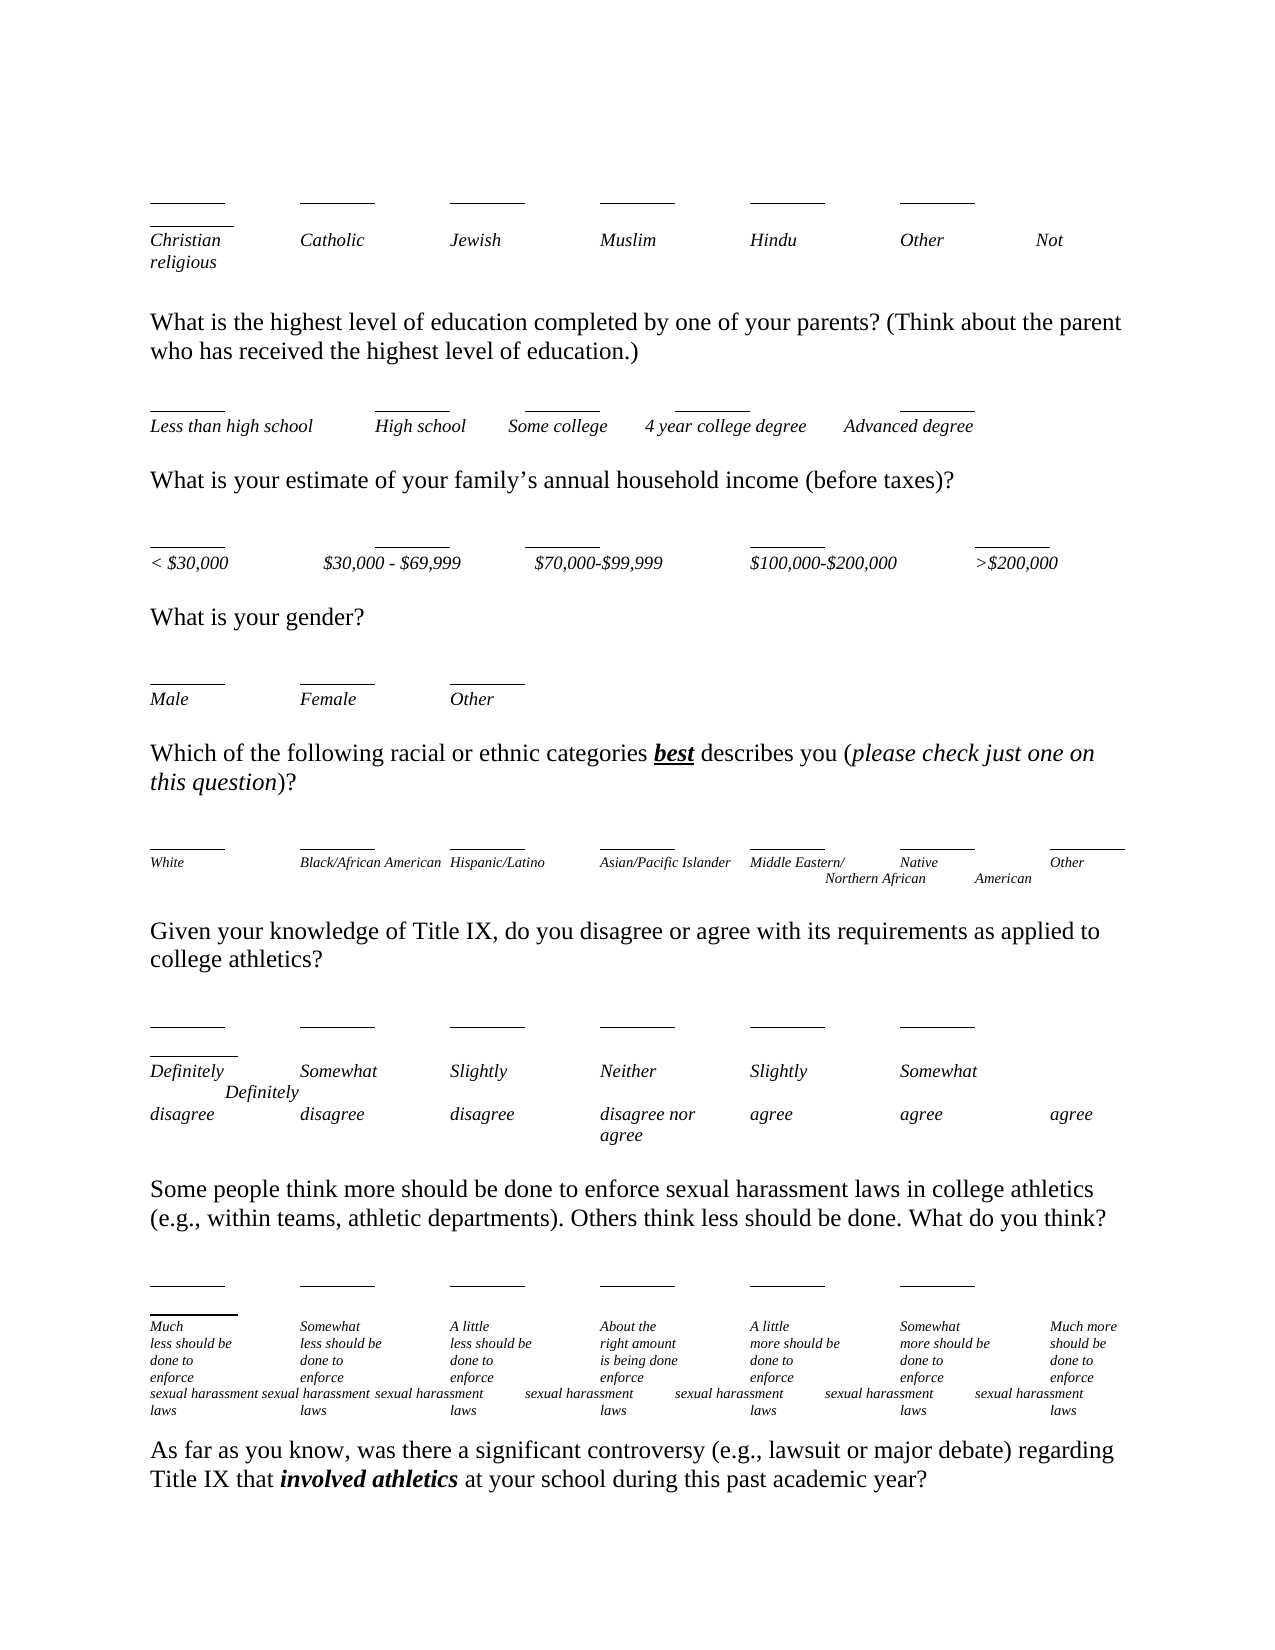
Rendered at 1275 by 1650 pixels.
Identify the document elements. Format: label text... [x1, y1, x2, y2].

text Some people think more should be done to enforce sexual harassment laws in college athletics (e.g., within teams, athletic departments). Others think less should be done. What do you think? [150, 1174, 1125, 1232]
text enforce enforce enforce enforce enforce enforce enforce [150, 1368, 1125, 1385]
text As far as you know, was there a significant controversy (e.g., lawsuit or major debate) regarding Title IX that involved athletics at your school during this past academic year? [150, 1436, 1125, 1493]
text White Black/African American Hispanic/Latino Asian/Pacific Islander Middle Eastern/ Native Other Northern African American [150, 853, 1125, 887]
text laws laws laws laws laws laws laws [150, 1402, 1125, 1419]
text done to done to done to is being done done to done to done to [150, 1352, 1125, 1368]
text Christian Catholic Jewish Muslim Hindu Other Not religious [150, 229, 1125, 272]
text Male Female Other [150, 688, 1125, 710]
text What is your estimate of your family’s annual household income (before taxes)? [150, 465, 1125, 494]
text Which of the following racial or ethnic categories best describes you (please check just one on this question)? [150, 738, 1125, 796]
text agree [150, 1124, 1125, 1146]
text < $30,000 $30,000 - $69,999 $70,000-$99,999 $100,000-$200,000 >$200,000 [150, 552, 1125, 573]
text What is your gender? [150, 602, 1125, 631]
text Less than high school High school Some college 4 year college degree Advanced degree [150, 415, 1125, 437]
text Definitely Somewhat Slightly Neither Slightly Somewhat Definitely [150, 1059, 1125, 1103]
text Given your knowledge of Title IX, do you disagree or agree with its requirements as applied to college athletics? [150, 916, 1125, 973]
text less should be less should be less should be right amount more should be more should be should be [150, 1335, 1125, 1352]
text disagree disagree disagree disagree nor agree agree agree [150, 1103, 1125, 1124]
text Much Somewhat A little About the A little Somewhat Much more [150, 1318, 1125, 1335]
text What is the highest level of education completed by one of your parents? (Think about the parent who has received the highest level of education.) [150, 307, 1125, 365]
text sexual harassment sexual harassment sexual harassment sexual harassment sexual harassment sexual harassment sexual harassment [150, 1385, 1125, 1402]
